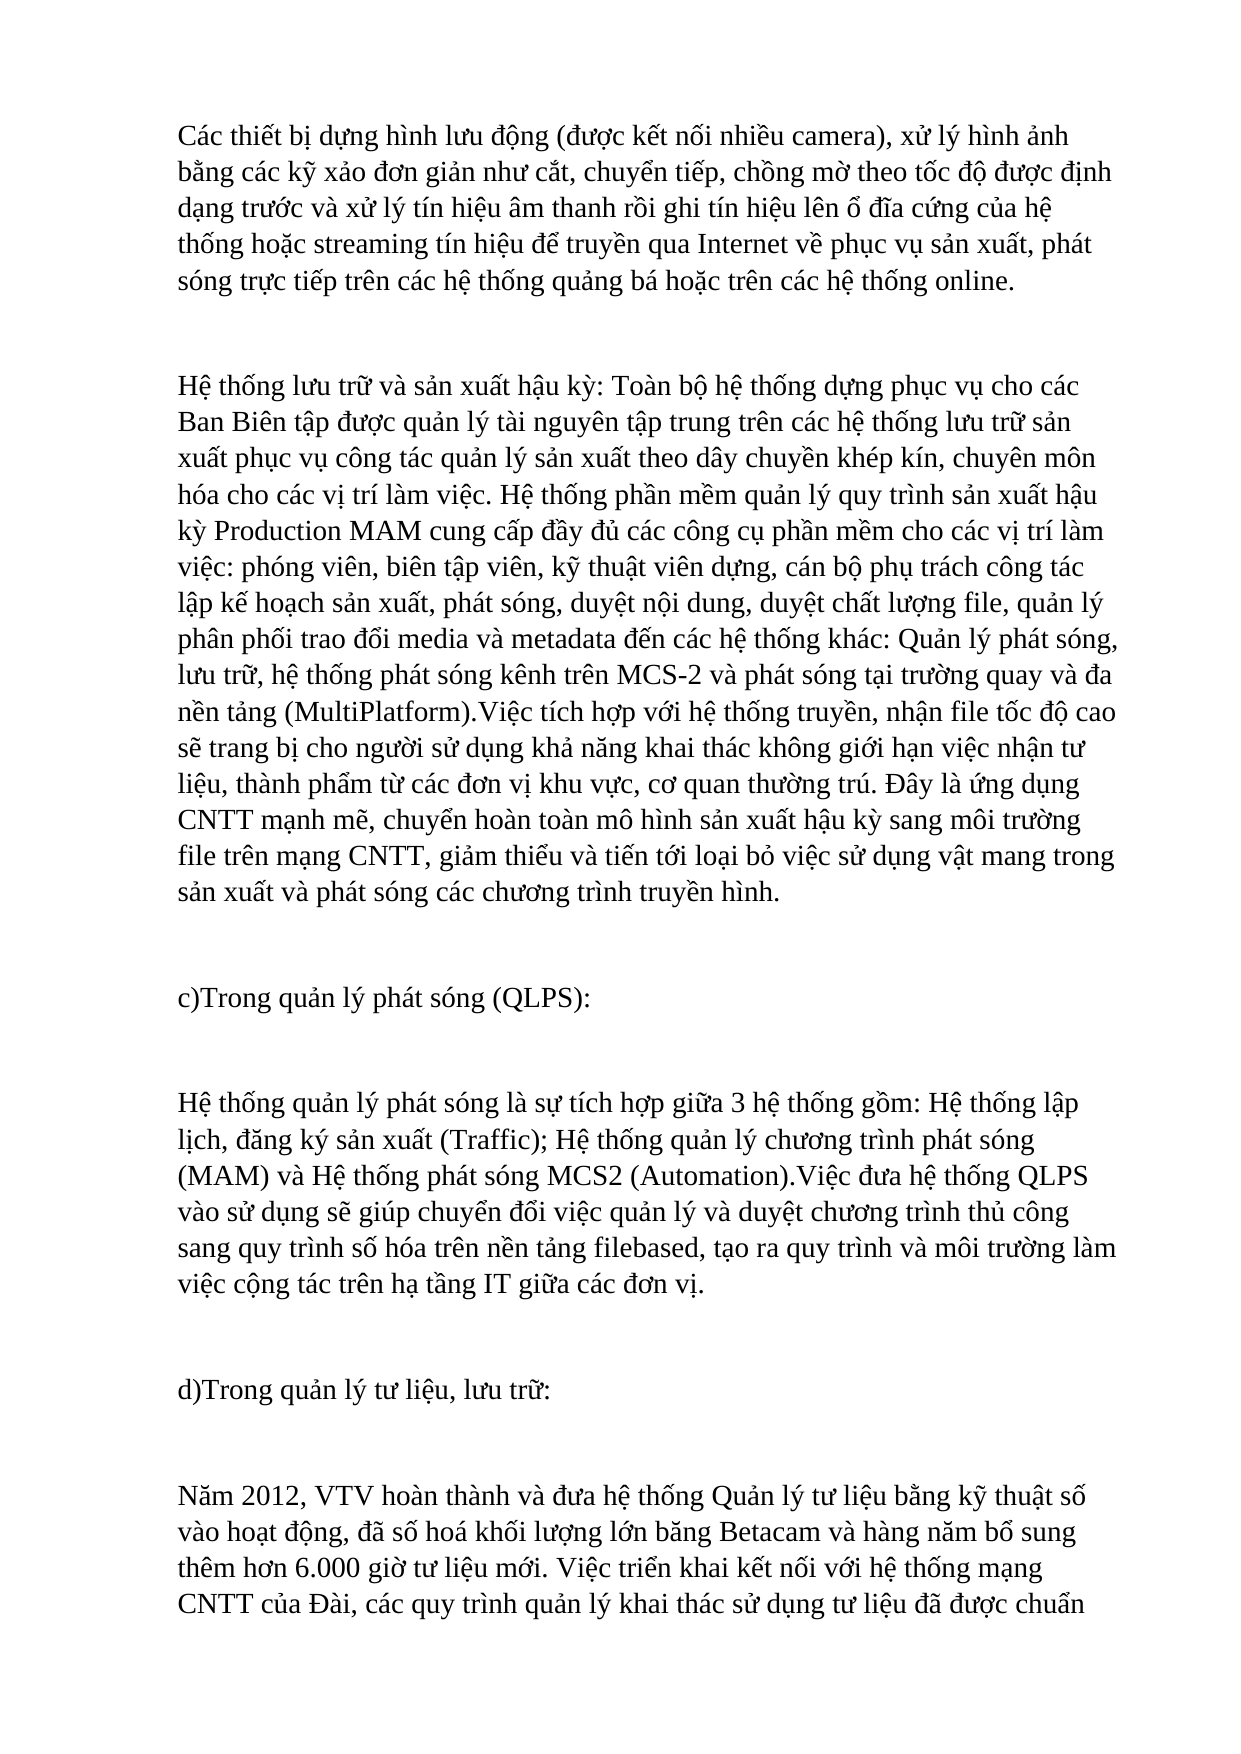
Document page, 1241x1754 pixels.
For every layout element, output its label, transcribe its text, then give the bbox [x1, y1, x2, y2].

text Hệ thống lưu trữ và sản xuất hậu kỳ: Toàn bộ hệ thống dựng phục vụ cho các Ban Biên tập được quản lý tài nguyên tập trung trên các hệ thống lưu trữ sản xuất phục vụ công tác quản lý sản xuất theo dây chuyền khép kín, chuyên môn hóa cho các vị trí làm việc. Hệ thống phần mềm quản lý quy trình sản xuất hậu kỳ Production MAM cung cấp đầy đủ các công cụ phần mềm cho các vị trí làm việc: phóng viên, biên tập viên, kỹ thuật viên dựng, cán bộ phụ trách công tác lập kế hoạch sản xuất, phát sóng, duyệt nội dung, duyệt chất lượng file, quản lý phân phối trao đổi media và metadata đến các hệ thống khác: Quản lý phát sóng, lưu trữ, hệ thống phát sóng kênh trên MCS-2 và phát sóng tại trường quay và đa nền tảng (MultiPlatform).Việc tích hợp với hệ thống truyền, nhận file tốc độ cao sẽ trang bị cho người sử dụng khả năng khai thác không giới hạn việc nhận tư liệu, thành phẩm từ các đơn vị khu vực, cơ quan thường trú. Đây là ứng dụng CNTT mạnh mẽ, chuyển hoàn toàn mô hình sản xuất hậu kỳ sang môi trường file trên mạng CNTT, giảm thiểu và tiến tới loại bỏ việc sử dụng vật mang trong sản xuất và phát sóng các chương trình truyền hình. [177, 368, 1122, 908]
text Các thiết bị dựng hình lưu động (được kết nối nhiều camera), xử lý hình ảnh bằng các kỹ xảo đơn giản như cắt, chuyển tiếp, chồng mờ theo tốc độ được định dạng trước và xử lý tín hiệu âm thanh rồi ghi tín hiệu lên ổ đĩa cứng của hệ thống hoặc streaming tín hiệu để truyền qua Internet về phục vụ sản xuất, phát sóng trực tiếp trên các hệ thống quảng bá hoặc trên các hệ thống online. [177, 118, 1122, 296]
text d)Trong quản lý tư liệu, lưu trữ: [177, 1372, 1122, 1406]
text Hệ thống quản lý phát sóng là sự tích hợp giữa 3 hệ thống gồm: Hệ thống lập lịch, đăng ký sản xuất (Traffic); Hệ thống quản lý chương trình phát sóng (MAM) và Hệ thống phát sóng MCS2 (Automation).Việc đưa hệ thống QLPS vào sử dụng sẽ giúp chuyển đổi việc quản lý và duyệt chương trình thủ công sang quy trình số hóa trên nền tảng filebased, tạo ra quy trình và môi trường làm việc cộng tác trên hạ tầng IT giữa các đơn vị. [177, 1086, 1122, 1300]
text c)Trong quản lý phát sóng (QLPS): [177, 980, 1122, 1013]
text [177, 1478, 1122, 1619]
